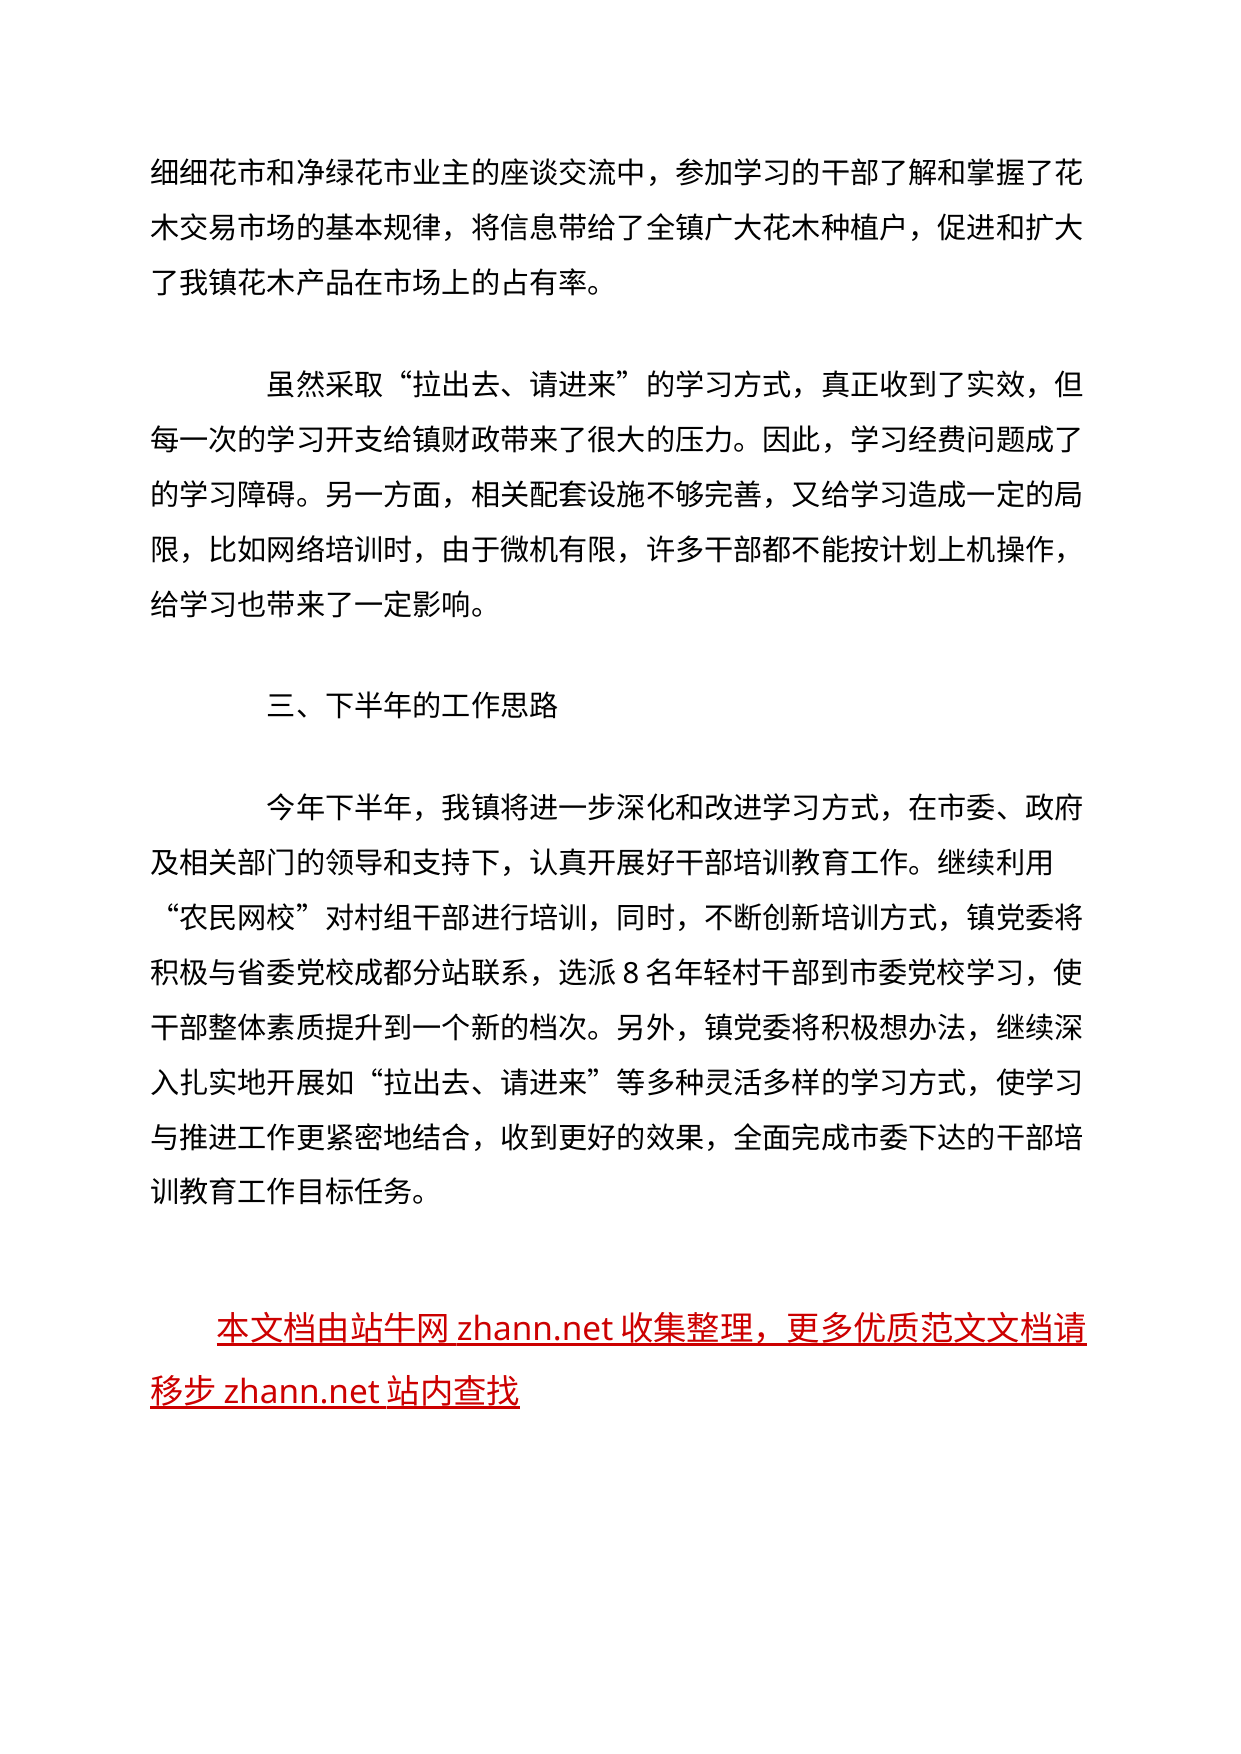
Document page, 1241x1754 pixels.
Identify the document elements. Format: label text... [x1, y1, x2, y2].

text 虽然采取“拉出去、请进来”的学习方式，真正收到了实效，但每一次的学习开支给镇财政带来了很大的压力。因此，学习经费问题成了的学习障碍。另一方面，相关配套设施不够完善，又给学习造成一定的局限，比如网络培训时，由于微机有限，许多干部都不能按计划上机操作，给学习也带来了一定影响。 [150, 362, 1090, 623]
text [150, 150, 1090, 302]
text 三、下半年的工作思路 [150, 683, 1090, 725]
text 本文档由站牛网zhann.net收集整理，更多优质范文文档请移步zhann.net站内查找 [150, 1302, 1090, 1413]
text 今年下半年，我镇将进一步深化和改进学习方式，在市委、政府及相关部门的领导和支持下，认真开展好干部培训教育工作。继续利用“农民网校”对村组干部进行培训，同时，不断创新培训方式，镇党委将积极与省委党校成都分站联系，选派8名年轻村干部到市委党校学习，使干部整体素质提升到一个新的档次。另外，镇党委将积极想办法，继续深入扎实地开展如“拉出去、请进来”等多种灵活多样的学习方式，使学习与推进工作更紧密地结合，收到更好的效果，全面完成市委下达的干部培训教育工作目标任务。 [150, 785, 1090, 1211]
